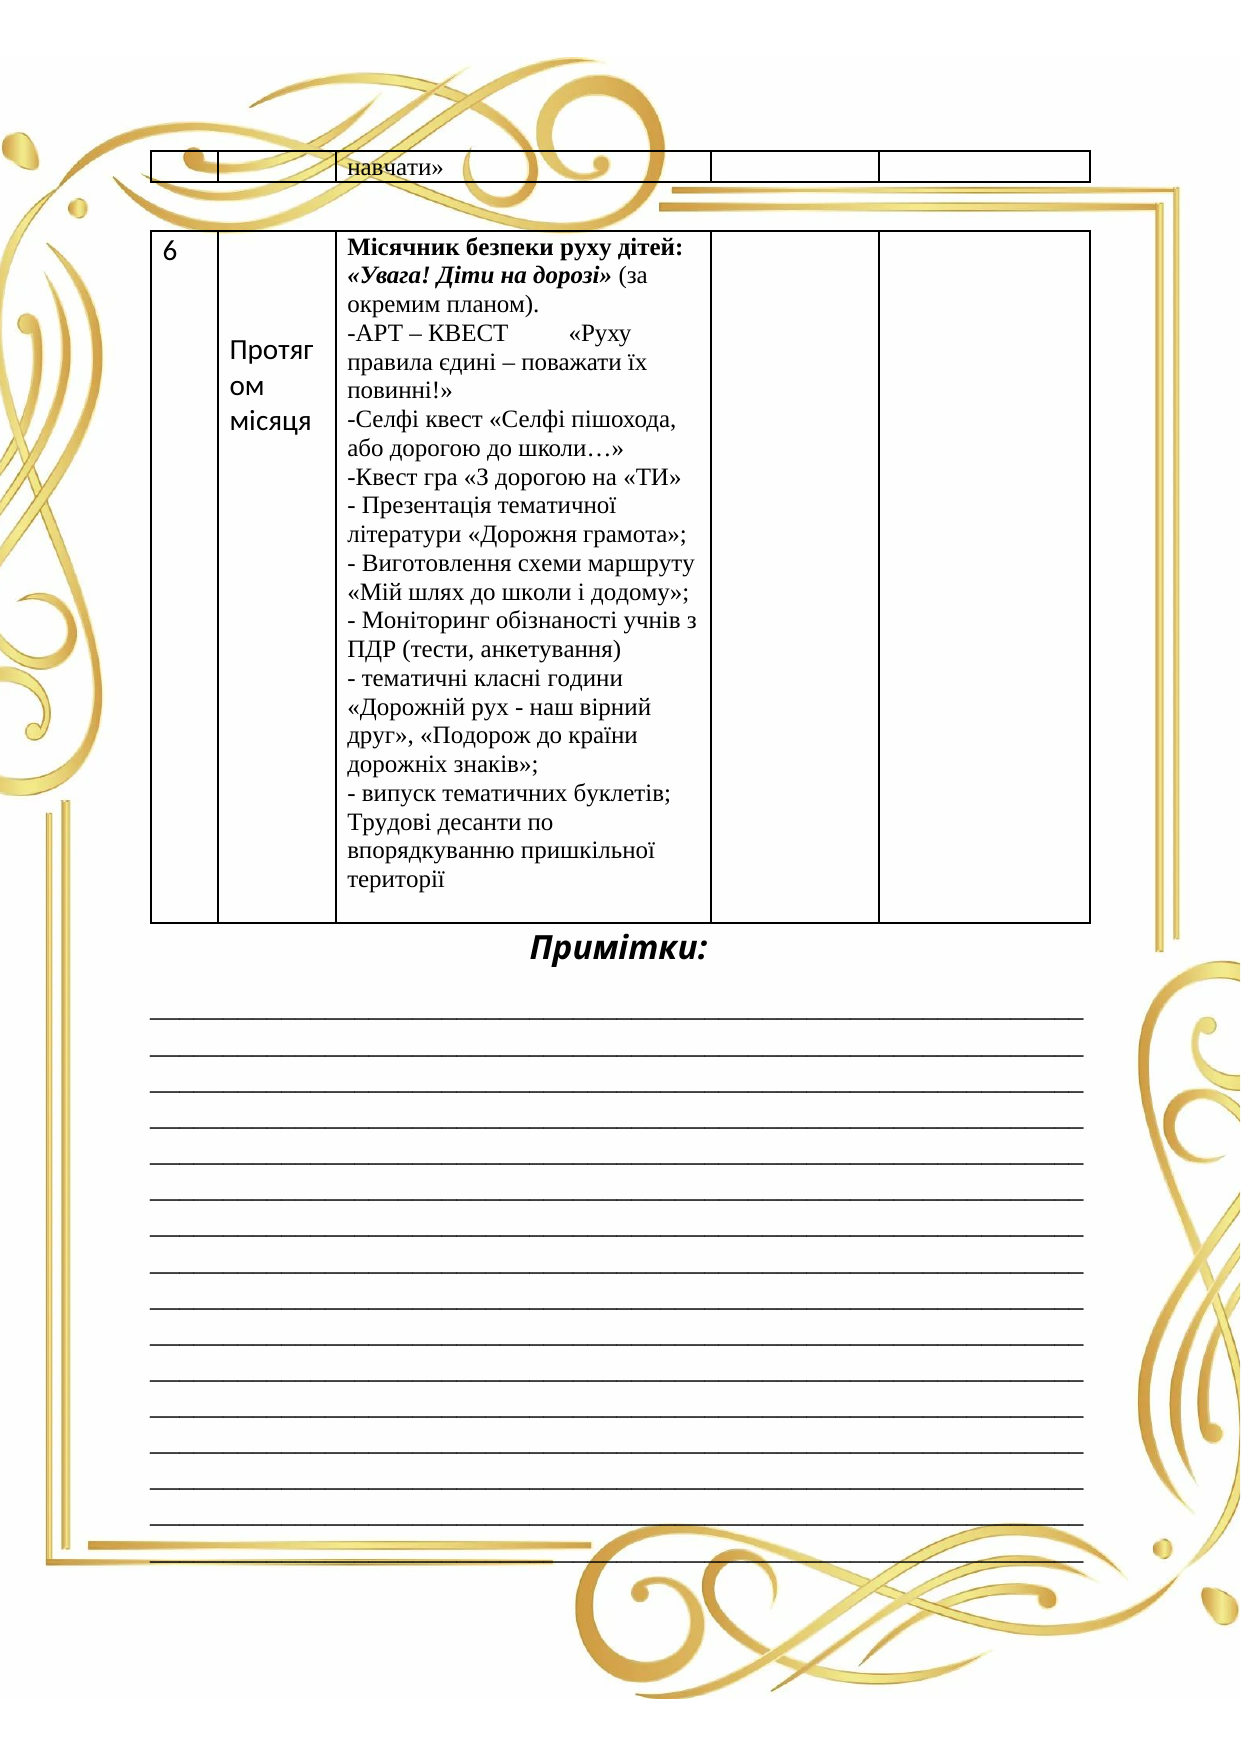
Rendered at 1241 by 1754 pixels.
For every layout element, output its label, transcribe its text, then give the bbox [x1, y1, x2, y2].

text ________________________________________________________________________________________________________________________________________________________________________________________________________________________________________________________________________________________________________________________________________________________________________________________________________________________________________________________________________________________________________________________________________________________________________________________________________________________________________________________________________________________________________________________________________________________________________________________________________________________________________________________________________________________________________________________________________________________________________________________________________________________________________________________________ [150, 989, 1090, 1565]
text Примітки: [150, 924, 1090, 969]
table_cell 5 [152, 152, 217, 181]
table_header 6 [152, 232, 217, 922]
picture [0, 57, 1241, 1699]
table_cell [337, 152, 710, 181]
table_header Протягом місяця [219, 232, 335, 922]
table_header [712, 232, 878, 922]
table_cell 25.09-29.09 [219, 152, 335, 181]
table_header Місячник безпеки руху дітей: «Увага! Діти на дорозі» (за окремим планом). -АРТ – КВЕСТ «Руху правила єдині – поважати їх повинні!» -Селфі квест «Селфі пішохода, або дорогою до школи…» -Квест гра «З дорогою на «ТИ» - Презентація тематичної літератури «Дорожня грамота»; - Виготовлення схеми маршруту «Мій шлях до школи і додому»; - Моніторинг обізнаності учнів з ПДР (тести, анкетування) - тематичні класні години «Дорожній рух - наш вірний друг», «Подорож до країни дорожніх знаків»; - випуск тематичних буклетів; Трудові десанти по впорядкуванню пришкільної території [337, 232, 710, 922]
table_header [880, 232, 1089, 922]
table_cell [712, 152, 878, 181]
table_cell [880, 152, 1089, 181]
